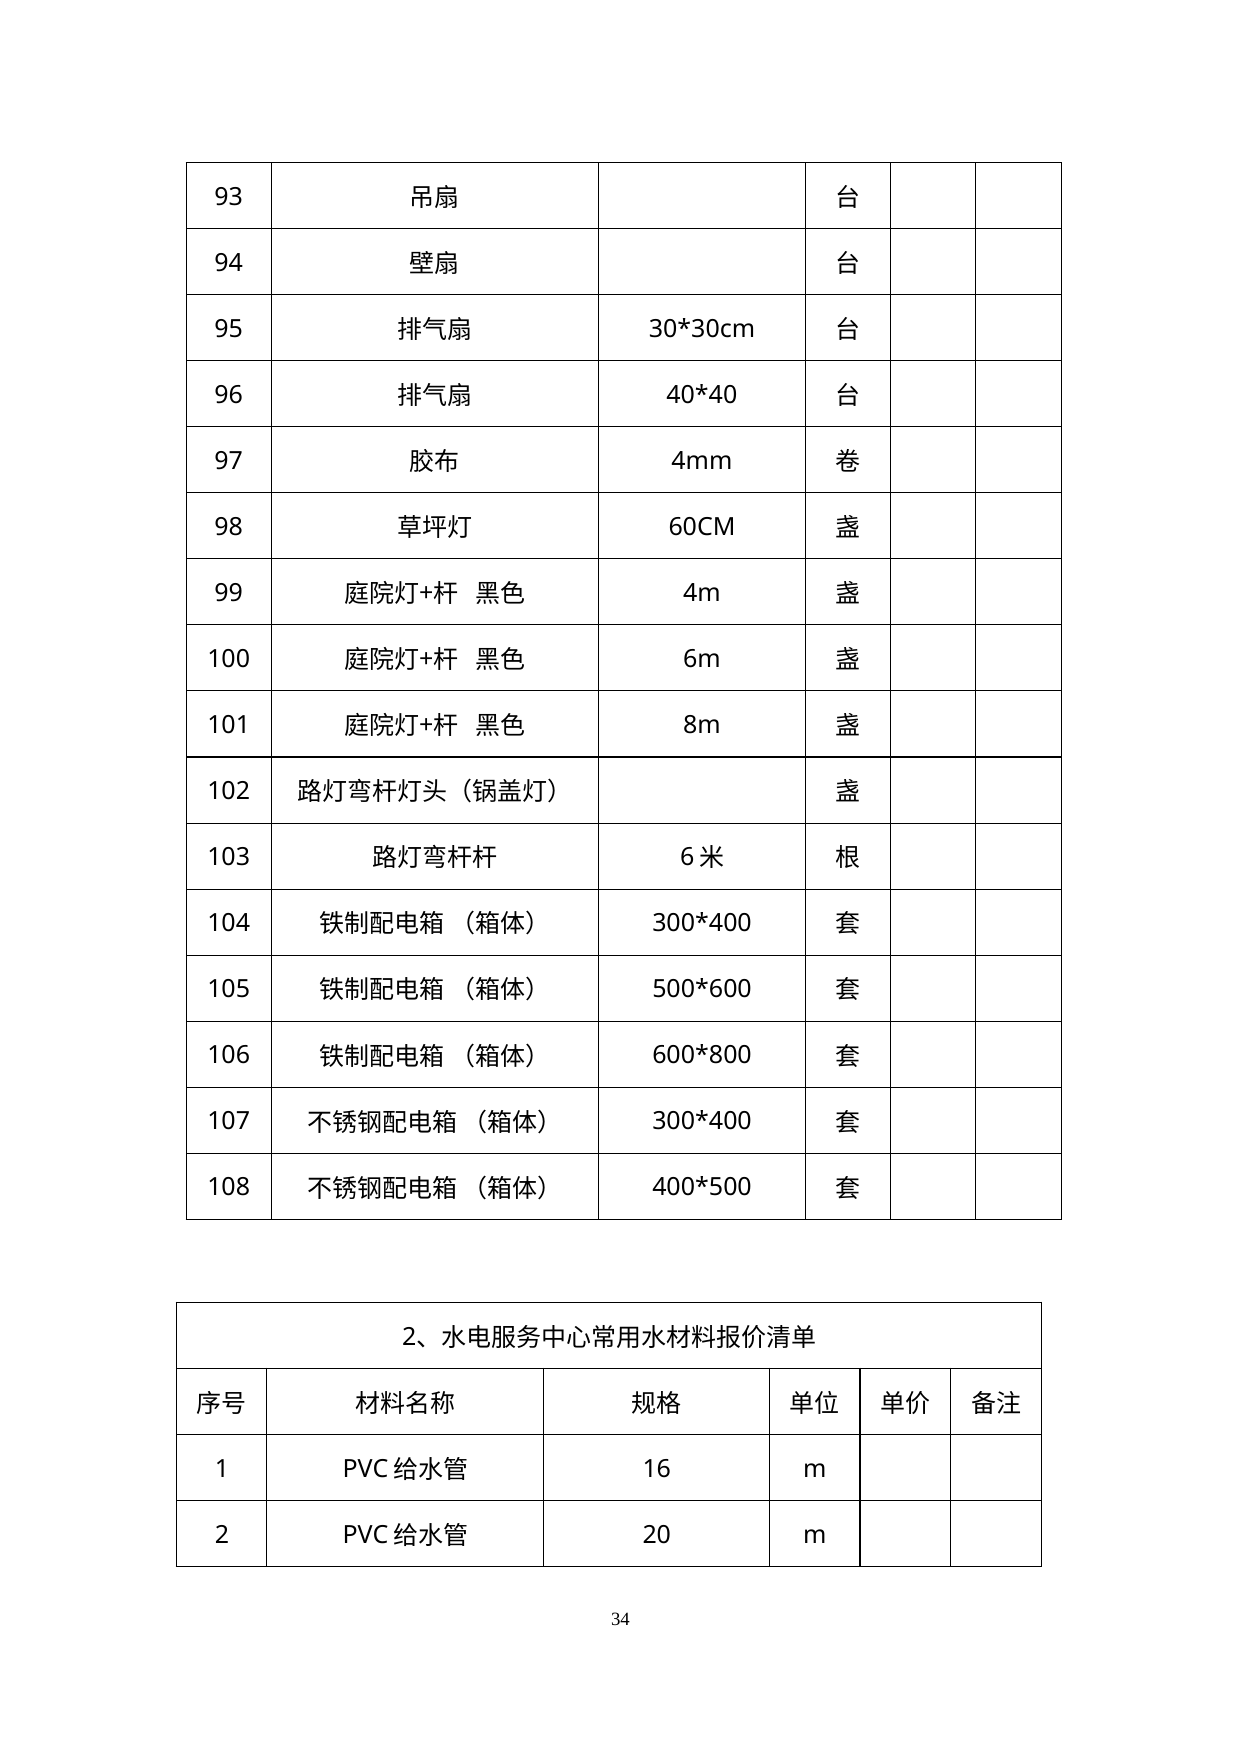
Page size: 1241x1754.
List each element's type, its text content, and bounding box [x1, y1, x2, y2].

table_cell [599, 163, 805, 228]
table_cell [976, 295, 1061, 360]
table_cell 108 [187, 1154, 271, 1219]
table_cell 2 [177, 1501, 266, 1566]
table_cell 102 [187, 758, 271, 822]
table_cell 4mm [599, 427, 805, 492]
table_cell [976, 1022, 1061, 1087]
table_cell 99 [187, 559, 271, 624]
table_cell 序号 [177, 1369, 266, 1434]
table_cell 103 [187, 824, 271, 888]
table_cell [891, 1154, 975, 1219]
table_cell 盏 [806, 493, 890, 558]
table_cell [976, 691, 1061, 756]
table_cell [976, 890, 1061, 954]
table_cell 台 [806, 163, 890, 228]
table_cell 台 [806, 229, 890, 294]
table_cell [976, 427, 1061, 492]
table_cell 400*500 [599, 1154, 805, 1219]
table_header 2、水电服务中心常用水材料报价清单 [177, 1303, 1041, 1368]
table_cell 庭院灯+杆 黑色 [272, 691, 598, 756]
table_cell 16 [544, 1435, 769, 1500]
table_cell 胶布 [272, 427, 598, 492]
table_cell 套 [806, 890, 890, 954]
table_cell [976, 956, 1061, 1021]
table_cell 材料名称 [267, 1369, 543, 1434]
table_cell 排气扇 [272, 295, 598, 360]
table_cell 60CM [599, 493, 805, 558]
table_cell 盏 [806, 625, 890, 690]
table_cell 台 [806, 361, 890, 426]
table_cell [891, 625, 975, 690]
table_cell [891, 559, 975, 624]
table_cell 500*600 [599, 956, 805, 1021]
table_cell [951, 1501, 1041, 1566]
table_cell 路灯弯杆杆 [272, 824, 598, 888]
table_cell 盏 [806, 559, 890, 624]
table_cell 排气扇 [272, 361, 598, 426]
table_cell [891, 427, 975, 492]
table_cell 卷 [806, 427, 890, 492]
table_cell 不锈钢配电箱 （箱体） [272, 1088, 598, 1153]
table_cell 105 [187, 956, 271, 1021]
table_cell 庭院灯+杆 黑色 [272, 625, 598, 690]
table_cell [891, 824, 975, 888]
table_cell 套 [806, 1022, 890, 1087]
table_cell [976, 163, 1061, 228]
table_cell [891, 691, 975, 756]
table_cell 300*400 [599, 890, 805, 954]
table_cell 104 [187, 890, 271, 954]
table_cell 600*800 [599, 1022, 805, 1087]
table_cell 40*40 [599, 361, 805, 426]
table_cell 铁制配电箱 （箱体） [272, 890, 598, 954]
table_cell 壁扇 [272, 229, 598, 294]
table_cell PVC给水管 [267, 1501, 543, 1566]
table_cell 草坪灯 [272, 493, 598, 558]
table_cell 100 [187, 625, 271, 690]
table_cell 根 [806, 824, 890, 888]
table_cell 铁制配电箱 （箱体） [272, 956, 598, 1021]
table_cell 铁制配电箱 （箱体） [272, 1022, 598, 1087]
table_cell 台 [806, 295, 890, 360]
table_cell [976, 229, 1061, 294]
table_cell [891, 361, 975, 426]
table_cell [976, 1154, 1061, 1219]
table_cell [891, 229, 975, 294]
table_cell [891, 758, 975, 822]
table_cell 单位 [770, 1369, 859, 1434]
table_cell 单价 [861, 1369, 950, 1434]
table_cell 93 [187, 163, 271, 228]
table_cell 107 [187, 1088, 271, 1153]
table_cell 套 [806, 1088, 890, 1153]
table_cell 4m [599, 559, 805, 624]
table_cell [891, 295, 975, 360]
table_cell m [770, 1501, 859, 1566]
table_cell [891, 890, 975, 954]
table_cell 95 [187, 295, 271, 360]
table_cell [976, 824, 1061, 888]
table_cell [891, 1088, 975, 1153]
table_cell [891, 1022, 975, 1087]
table_cell [976, 493, 1061, 558]
table_cell 路灯弯杆灯头（锅盖灯） [272, 758, 598, 822]
table_cell 96 [187, 361, 271, 426]
table_cell 101 [187, 691, 271, 756]
table_cell 94 [187, 229, 271, 294]
table_cell 6米 [599, 824, 805, 888]
table_cell PVC给水管 [267, 1435, 543, 1500]
table_cell 备注 [951, 1369, 1041, 1434]
table_cell 盏 [806, 758, 890, 822]
table_cell 106 [187, 1022, 271, 1087]
table_cell [976, 361, 1061, 426]
table_cell 吊扇 [272, 163, 598, 228]
table_cell [599, 229, 805, 294]
table_cell 300*400 [599, 1088, 805, 1153]
table_cell [861, 1501, 950, 1566]
table_cell [951, 1435, 1041, 1500]
table_cell 庭院灯+杆 黑色 [272, 559, 598, 624]
table_cell 1 [177, 1435, 266, 1500]
table_cell [976, 758, 1061, 822]
table_cell 30*30cm [599, 295, 805, 360]
table_cell 8m [599, 691, 805, 756]
table_cell [599, 758, 805, 822]
table_cell 套 [806, 1154, 890, 1219]
table_cell 规格 [544, 1369, 769, 1434]
table_cell [891, 956, 975, 1021]
table_cell 套 [806, 956, 890, 1021]
table_cell 98 [187, 493, 271, 558]
table_cell [891, 493, 975, 558]
table_cell [976, 1088, 1061, 1153]
table_cell 不锈钢配电箱 （箱体） [272, 1154, 598, 1219]
table_cell 20 [544, 1501, 769, 1566]
table_cell m [770, 1435, 859, 1500]
table_cell [976, 625, 1061, 690]
table_cell 6m [599, 625, 805, 690]
table_cell 97 [187, 427, 271, 492]
table_cell 盏 [806, 691, 890, 756]
table_cell [891, 163, 975, 228]
table_cell [976, 559, 1061, 624]
table_cell [861, 1435, 950, 1500]
